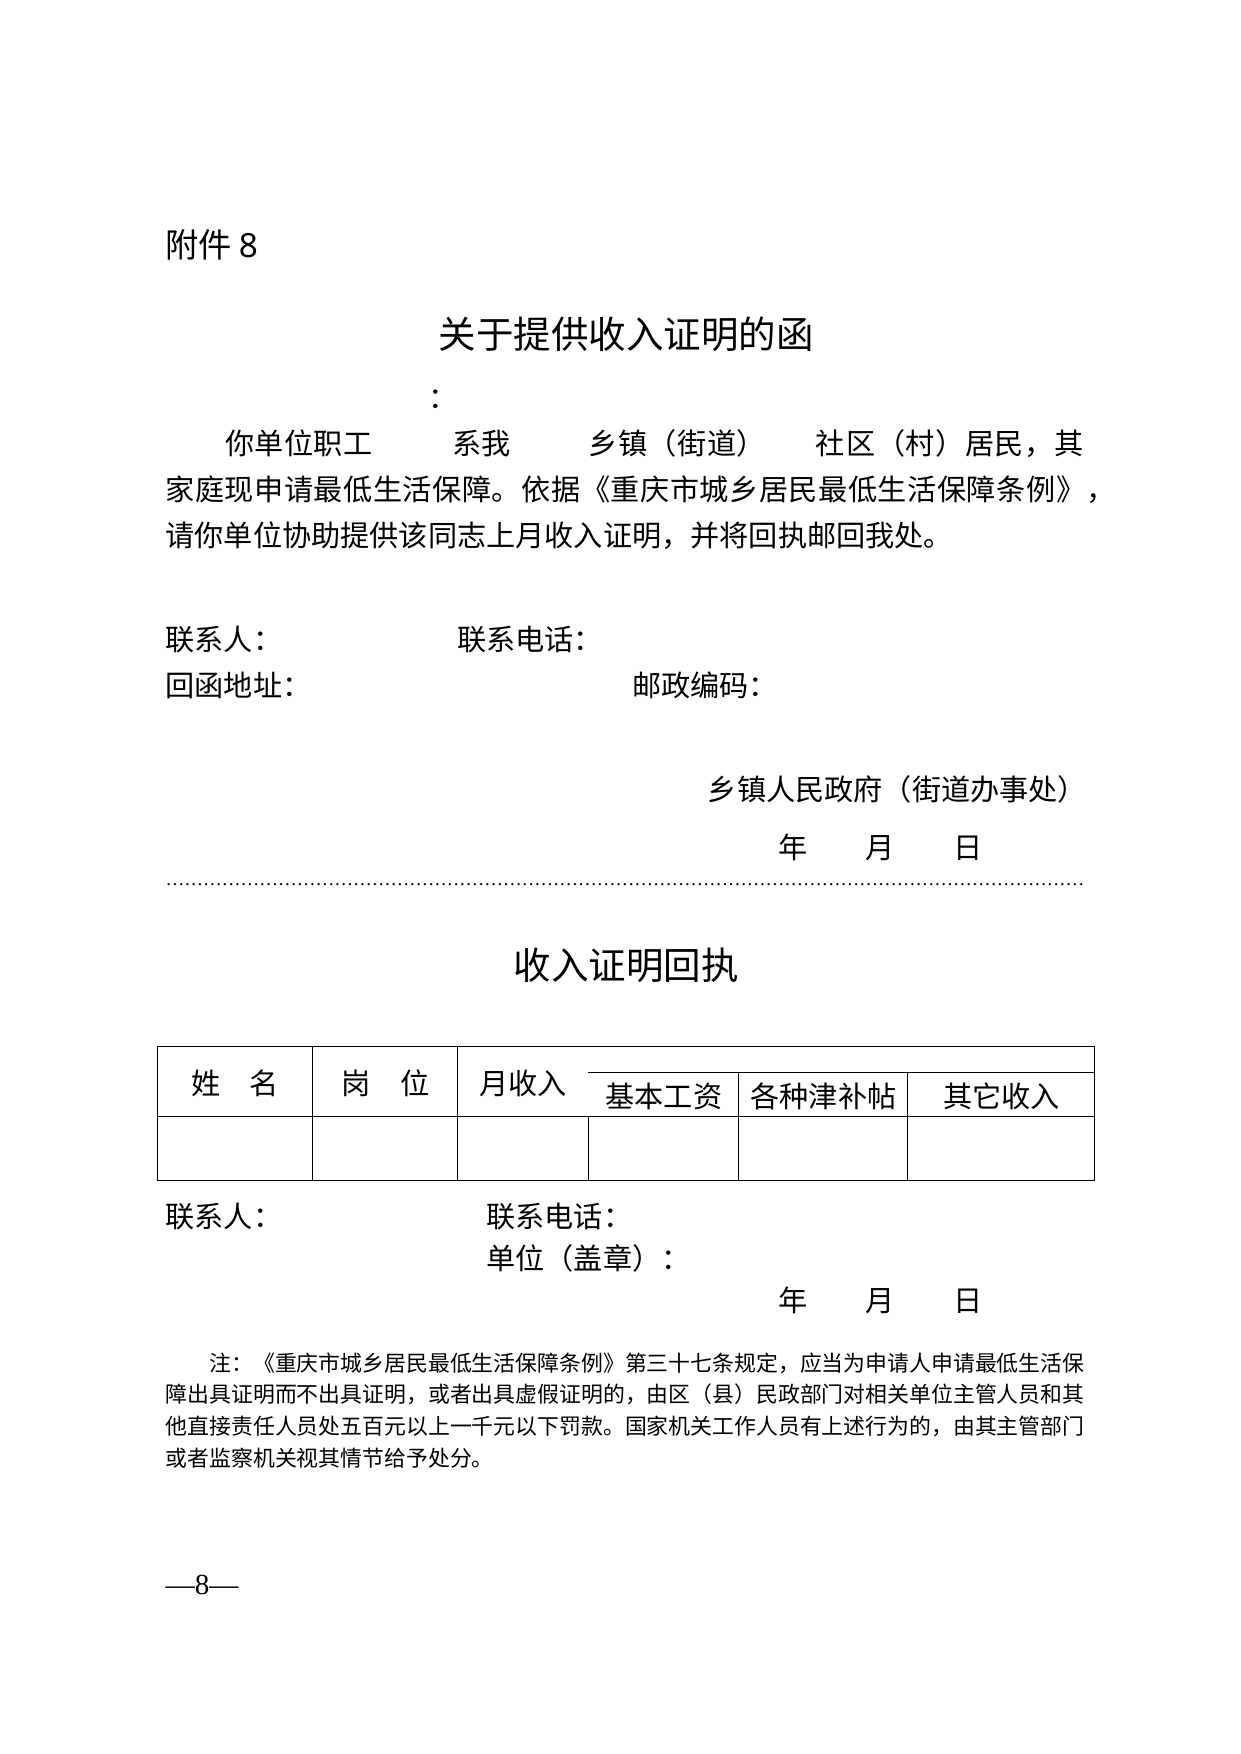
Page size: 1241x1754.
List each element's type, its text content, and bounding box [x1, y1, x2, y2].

table_header [588, 1047, 1094, 1072]
table_cell [313, 1117, 457, 1180]
text 乡镇人民政府（街道办事处） [165, 764, 1087, 809]
text 收入证明回执 [165, 936, 1087, 990]
table_cell [458, 1117, 588, 1180]
text 联系人： 联系电话： 回函地址： 邮政编码： [165, 568, 1087, 751]
table_cell 基本工资 [588, 1073, 738, 1116]
table_cell [739, 1117, 907, 1180]
text 联系人： 联系电话： 单位（盖章）： 年 月 日 [165, 1193, 1087, 1320]
text 附件8 [165, 218, 1087, 267]
table_header 姓 名 [158, 1047, 312, 1116]
table_header 岗 位 [313, 1047, 457, 1116]
table_cell [908, 1117, 1094, 1180]
table_cell 其它收入 [908, 1073, 1094, 1116]
text 注：《重庆市城乡居民最低生活保障条例》第三十七条规定，应当为申请人申请最低生活保障出具证明而不出具证明，或者出具虚假证明的，由区（县）民政部门对相关单位主管人员和其他直接责任人员处五百元以上一千元以下罚款。国家机关工作人员有上述行为的，由其主管部门或者监察机关视其情节给予处分。 [165, 1346, 1087, 1472]
text 你单位职工 系我 乡镇（街道） 社区（村）居民，其家庭现申请最低生活保障。依据《重庆市城乡居民最低生活保障条例》，请你单位协助提供该同志上月收入证明，并将回执邮回我处。 [165, 418, 1087, 555]
table_cell [589, 1117, 738, 1180]
text ………………………………………………………………………………………………………………………………… [165, 868, 1087, 889]
table_header 月收入 [458, 1047, 588, 1116]
table_cell [158, 1117, 312, 1180]
table_cell 各种津补帖 [739, 1073, 907, 1116]
text 关于提供收入证明的函 [165, 305, 1087, 359]
text 年 月 日 [165, 822, 1087, 868]
text ： [165, 372, 1087, 418]
